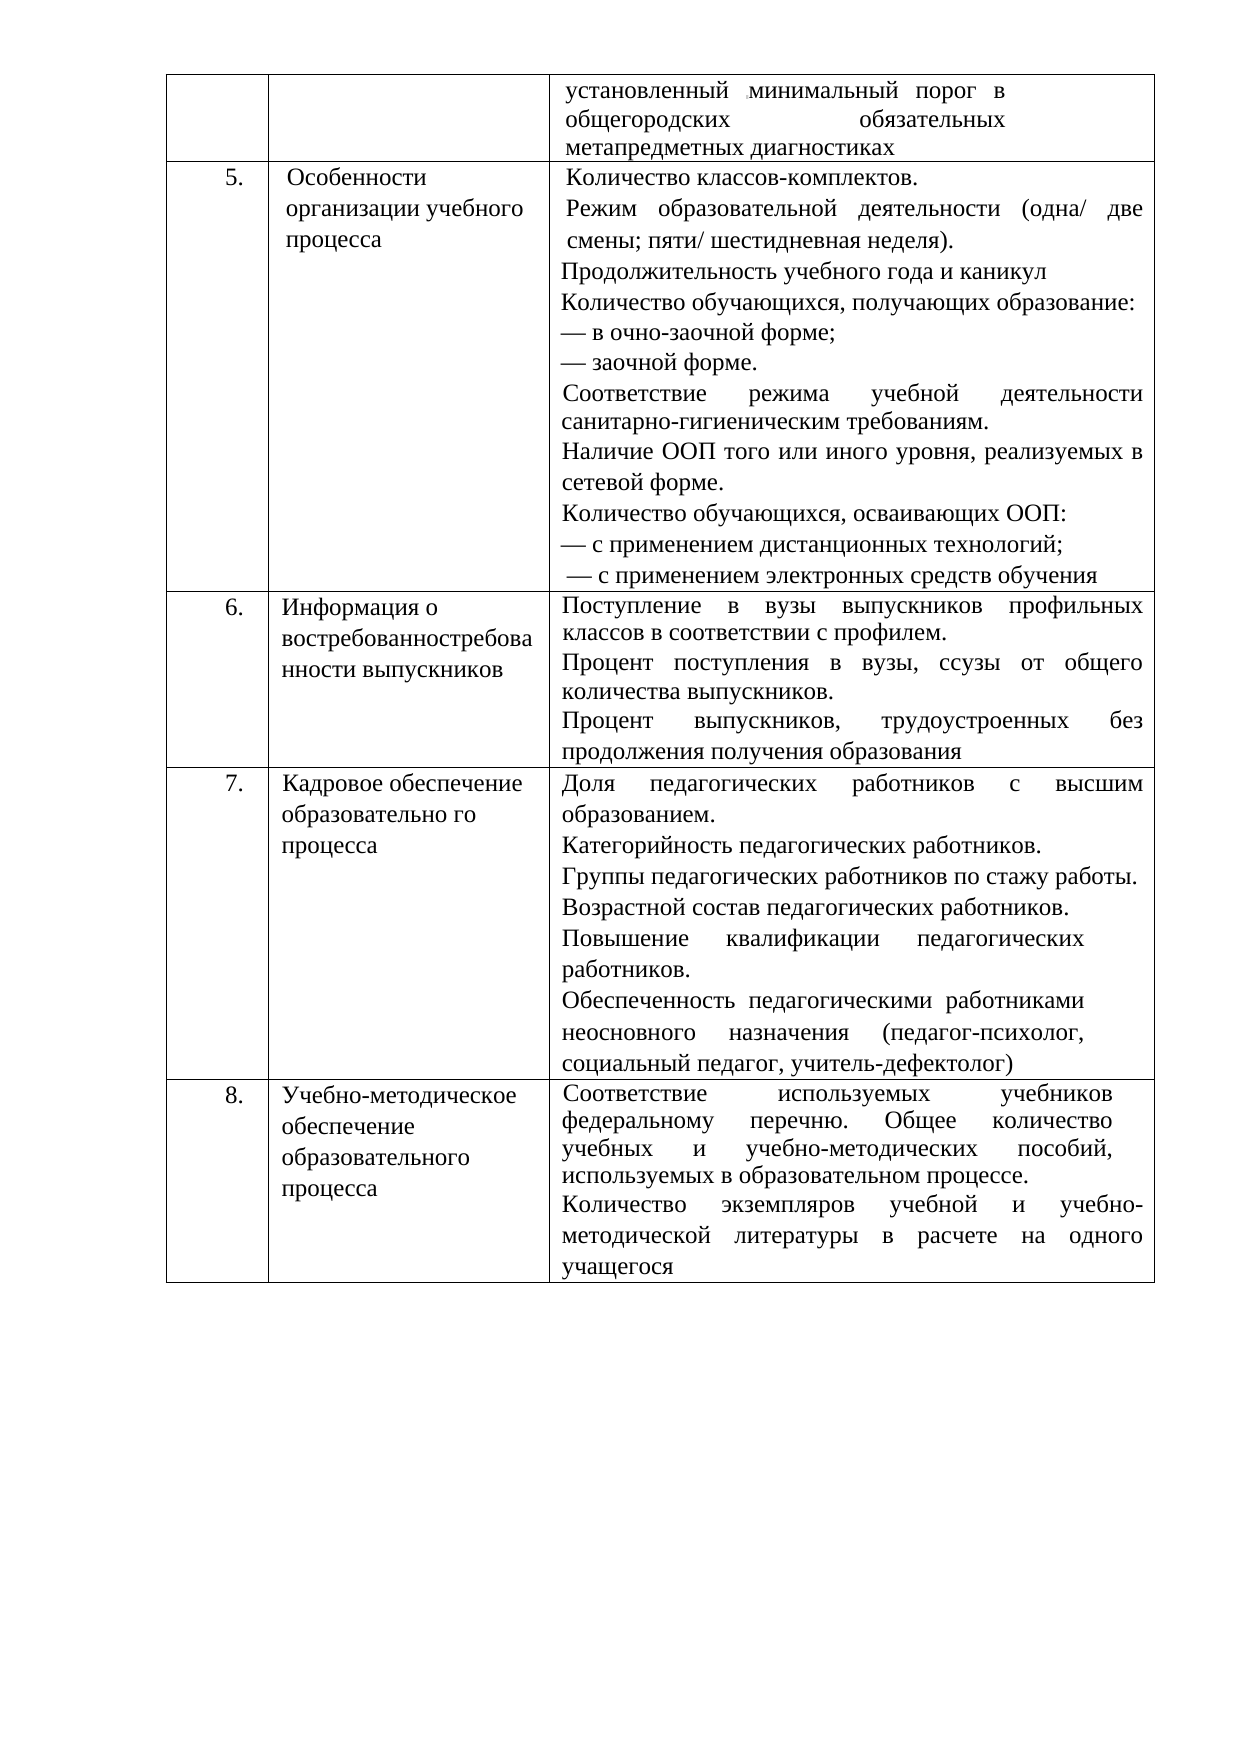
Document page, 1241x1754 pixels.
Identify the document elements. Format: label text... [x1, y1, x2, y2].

table_cell Особенности организации учебного процесса [269, 162, 549, 591]
table_cell Доля педагогических работников с высшим образованием. Категорийность педагогических работников. Группы педагогических работников по стажу работы. Возрастной состав педагогических работников. Повышение квалификации педагогических работников. Обеспеченность педагогическими работниками неосновного назначения (педагог-психолог, социальный педагог, учитель-дефектолог) [550, 768, 1154, 1079]
table_cell [167, 768, 268, 1079]
table_cell [167, 162, 268, 591]
table_cell Соответствие используемых учебников федеральному перечню. Общее количество учебных и учебно-методических пособий, используемых в образовательном процессе. Количество экземпляров учебной и учебно-методической литературы в расчете на одного учащегося [550, 1080, 1154, 1282]
table_cell [167, 1080, 268, 1282]
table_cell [269, 75, 549, 161]
table_cell [167, 75, 268, 161]
table_cell Кадровое обеспечение образовательно го процесса [269, 768, 549, 1079]
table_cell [550, 75, 1154, 161]
table_cell Количество классов-комплектов. Режим образовательной деятельности (одна/ две смены; пяти/ шестидневная неделя). Продолжительность учебного года и каникул Количество обучающихся, получающих образование: — в очно-заочной форме; — заочной форме. Соответствие режима учебной деятельности санитарно-гигиеническим требованиям. Наличие ООП того или иного уровня, реализуемых в сетевой форме. Количество обучающихся, осваивающих ООП: — с применением дистанционных технологий; — с применением электронных средств обучения [550, 162, 1154, 591]
table_cell [167, 592, 268, 767]
table_cell Информация о востребованностребованности выпускников [269, 592, 549, 767]
table_cell Поступление в вузы выпускников профильных классов в соответствии с профилем. Процент поступления в вузы, ссузы от общего количества выпускников. Процент выпускников, трудоустроенных без продолжения получения образования [550, 592, 1154, 767]
table_cell Учебно-методическое обеспечение образовательного процесса [269, 1080, 549, 1282]
